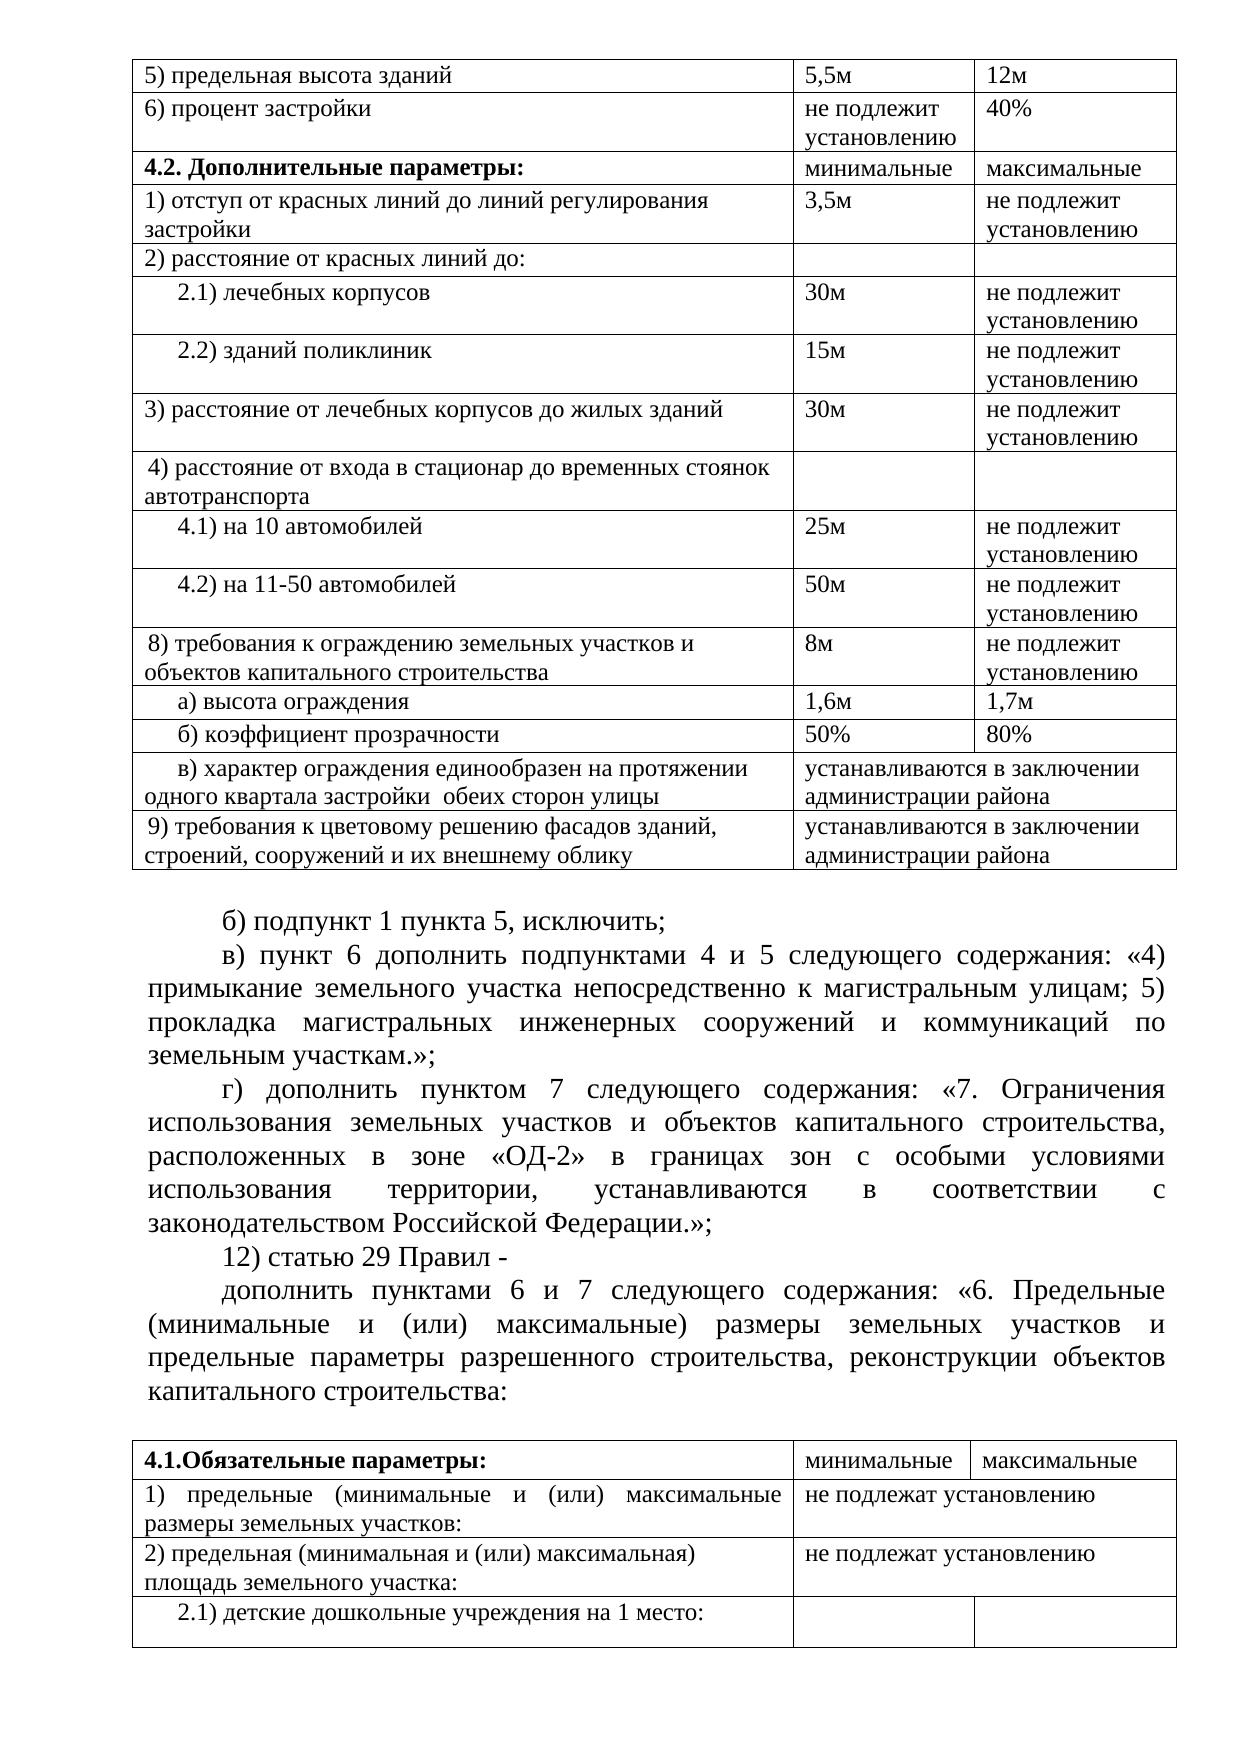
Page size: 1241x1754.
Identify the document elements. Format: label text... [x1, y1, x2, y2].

table_cell 2.1) детские дошкольные учреждения на 1 место: [133, 1597, 793, 1647]
table_cell не подлежит установлению [975, 511, 1176, 568]
text в) пункт 6 дополнить подпунктами 4 и 5 следующего содержания: «4) примыкание земельного участка непосредственно к магистральным улицам; 5) прокладка магистральных инженерных сооружений и коммуникаций по земельным участкам.»; [148, 937, 1166, 1071]
table_cell 9) требования к цветовому решению фасадов зданий, строений, сооружений и их внешнему облику [133, 811, 793, 869]
text б) подпункт 1 пункта 5, исключить; [148, 903, 1166, 937]
table_cell не подлежит установлению [975, 569, 1176, 627]
table_cell а) высота ограждения [133, 686, 793, 718]
table_cell не подлежит установлению [975, 185, 1176, 242]
text дополнить пунктами 6 и 7 следующего содержания: «6. Предельные (минимальные и (или) максимальные) размеры земельных участков и предельные параметры разрешенного строительства, реконструкции объектов капитального строительства: [148, 1272, 1166, 1406]
table_cell 25м [794, 511, 974, 568]
table_cell 3) расстояние от лечебных корпусов до жилых зданий [133, 394, 793, 451]
table_cell [794, 244, 974, 276]
text 12) статью 29 Правил - [148, 1239, 1166, 1272]
table_cell б) коэффициент прозрачности [133, 720, 793, 752]
table_cell 2) предельная (минимальная и (или) максимальная) площадь земельного участка: [133, 1538, 793, 1596]
table_cell 3,5м [794, 185, 974, 242]
table_cell 2.1) лечебных корпусов [133, 277, 793, 334]
table_cell не подлежит установлению [975, 394, 1176, 451]
table_cell 5,5м [794, 60, 974, 92]
table_header максимальные [971, 1441, 1176, 1478]
table_cell 4.1) на 10 автомобилей [133, 511, 793, 568]
table_cell 4.2) на 11-50 автомобилей [133, 569, 793, 627]
table_header 4.1.Обязательные параметры: [133, 1441, 793, 1478]
table_cell в) характер ограждения единообразен на протяжении одного квартала застройки обеих сторон улицы [133, 753, 793, 810]
table_cell 4) расстояние от входа в стационар до временных стоянок автотранспорта [133, 452, 793, 510]
table_cell 30м [794, 394, 974, 451]
table_cell 4.2. Дополнительные параметры: [133, 152, 793, 184]
table_cell не подлежит установлению [975, 277, 1176, 334]
table_cell максимальные [975, 152, 1176, 184]
table_cell 50м [794, 569, 974, 627]
table_cell не подлежит установлению [794, 93, 974, 151]
table_cell 50% [794, 720, 974, 752]
table_cell [975, 452, 1176, 510]
table_cell 8м [794, 628, 974, 685]
table_cell 1) отступ от красных линий до линий регулирования застройки [133, 185, 793, 242]
table_cell 2.2) зданий поликлиник [133, 335, 793, 393]
table_cell минимальные [794, 152, 974, 184]
table_cell 1,6м [794, 686, 974, 718]
table_cell [794, 452, 974, 510]
table_cell устанавливаются в заключении администрации района [794, 811, 1176, 869]
table_cell устанавливаются в заключении администрации района [794, 753, 1176, 810]
table_cell 30м [794, 277, 974, 334]
table_cell 80% [975, 720, 1176, 752]
table_cell 12м [975, 60, 1176, 92]
table_cell 5) предельная высота зданий [133, 60, 793, 92]
table_cell не подлежат установлению [794, 1538, 1176, 1596]
table_cell 8) требования к ограждению земельных участков и объектов капитального строительства [133, 628, 793, 685]
table_cell не подлежит установлению [975, 335, 1176, 393]
table_cell 2) расстояние от красных линий до: [133, 244, 793, 276]
table_cell 15м [794, 335, 974, 393]
table_cell 1) предельные (минимальные и (или) максимальные размеры земельных участков: [133, 1480, 793, 1537]
table_cell [975, 244, 1176, 276]
table_cell 1,7м [975, 686, 1176, 718]
table_cell [794, 1597, 974, 1647]
table_cell не подлежат установлению [794, 1480, 1176, 1537]
table_cell 6) процент застройки [133, 93, 793, 151]
text г) дополнить пунктом 7 следующего содержания: «7. Ограничения использования земельных участков и объектов капитального строительства, расположенных в зоне «ОД-2» в границах зон с особыми условиями использования территории, устанавливаются в соответствии с законодательством Российской Федерации.»; [148, 1071, 1166, 1239]
table_cell [975, 1597, 1176, 1647]
table_cell 40% [975, 93, 1176, 151]
table_cell не подлежит установлению [975, 628, 1176, 685]
table_header минимальные [794, 1441, 970, 1478]
